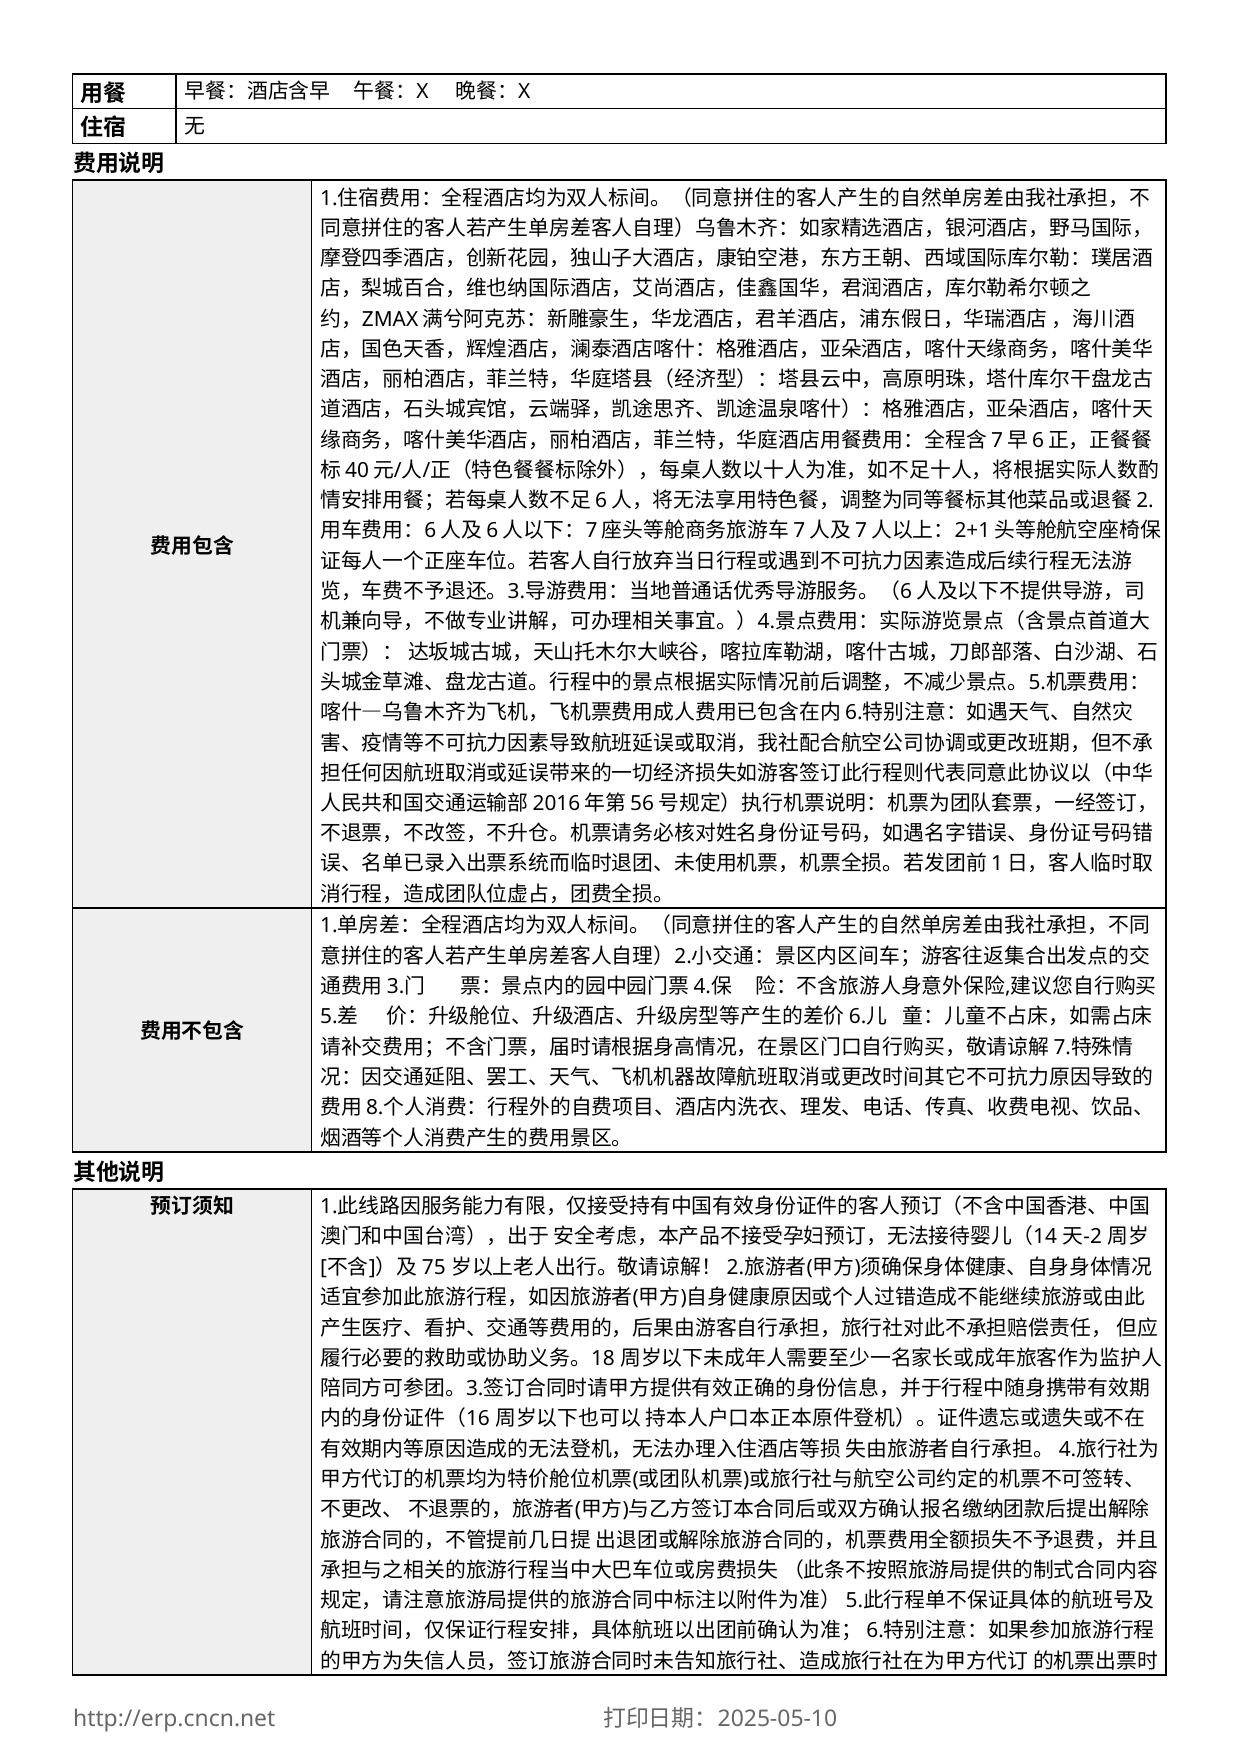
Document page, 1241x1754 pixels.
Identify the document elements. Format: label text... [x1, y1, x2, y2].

table_header 预订须知 [73, 1190, 311, 1674]
table_cell 无 [177, 109, 1165, 142]
table_cell 用餐 [73, 75, 175, 108]
table_cell 住宿 [73, 109, 175, 142]
table_header 1.住宿费用：全程酒店均为双人标间。（同意拼住的客人产生的自然单房差由我社承担，不同意拼住的客人若产生单房差客人自理） [312, 181, 1165, 907]
text 其他说明 [73, 1154, 1167, 1187]
table_cell 早餐：酒店含早 午餐：X 晚餐：X [177, 75, 1165, 108]
table_header 费用包含 [73, 181, 311, 907]
text 费用说明 [73, 145, 1167, 178]
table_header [312, 1190, 1165, 1674]
table_cell 1.单房差：全程酒店均为双人标间。（同意拼住的客人产生的自然单房差由我社承担，不同意拼住的客人若产生单房差客人自理） [312, 909, 1165, 1151]
table_cell 费用不包含 [73, 909, 311, 1151]
